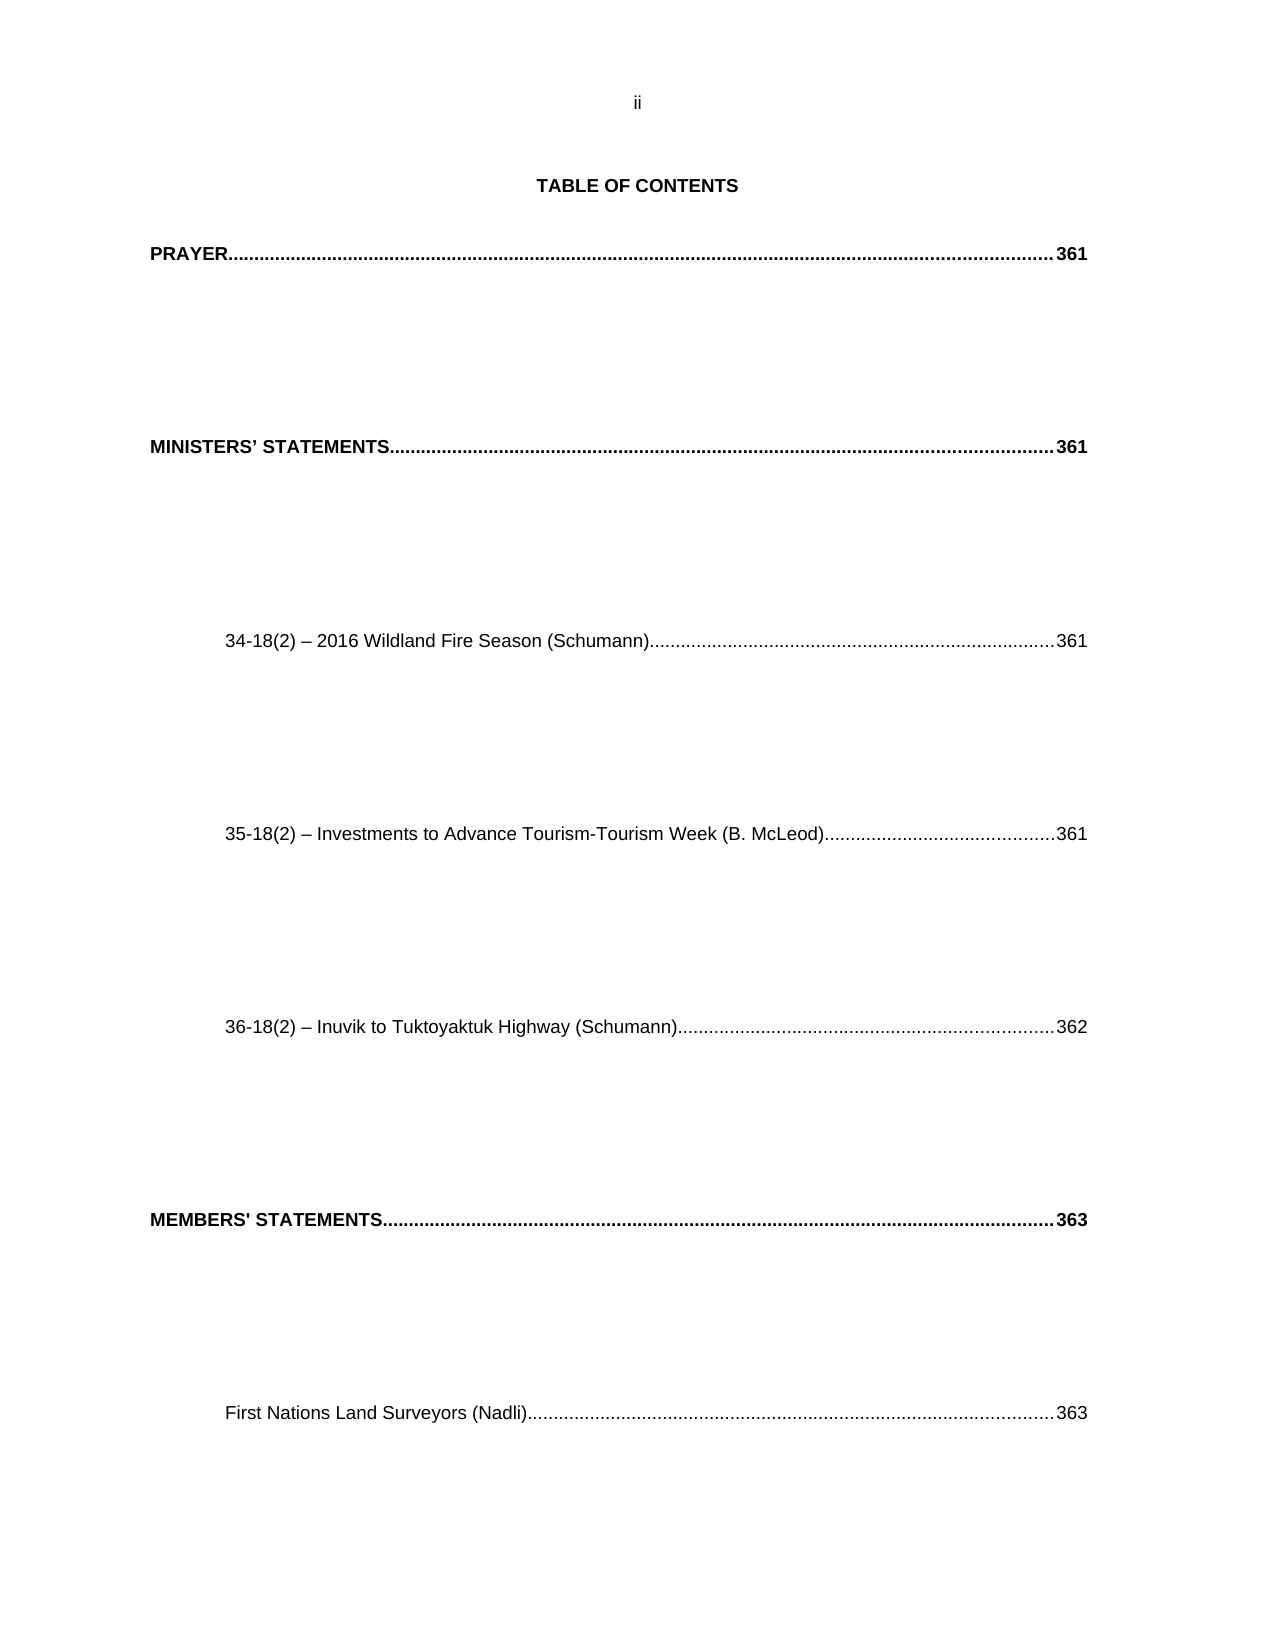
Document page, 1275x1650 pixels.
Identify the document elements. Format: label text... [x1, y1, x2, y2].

text 35-18(2) – Investments to Advance Tourism-Tourism Week (B. McLeod) 361 [225, 822, 1125, 844]
text 36-18(2) – Inuvik to Tuktoyaktuk Highway (Schumann) 362 [225, 1016, 1125, 1037]
text MINISTERS’ STATEMENTS 361 [150, 436, 1125, 458]
text First Nations Land Surveyors (Nadli) 363 [225, 1402, 1125, 1423]
subtitle TABLE OF CONTENTS [150, 175, 1125, 197]
text PRAYER 361 [150, 243, 1125, 265]
text 34-18(2) – 2016 Wildland Fire Season (Schumann) 361 [225, 629, 1125, 651]
text MEMBERS' STATEMENTS 363 [150, 1209, 1125, 1230]
